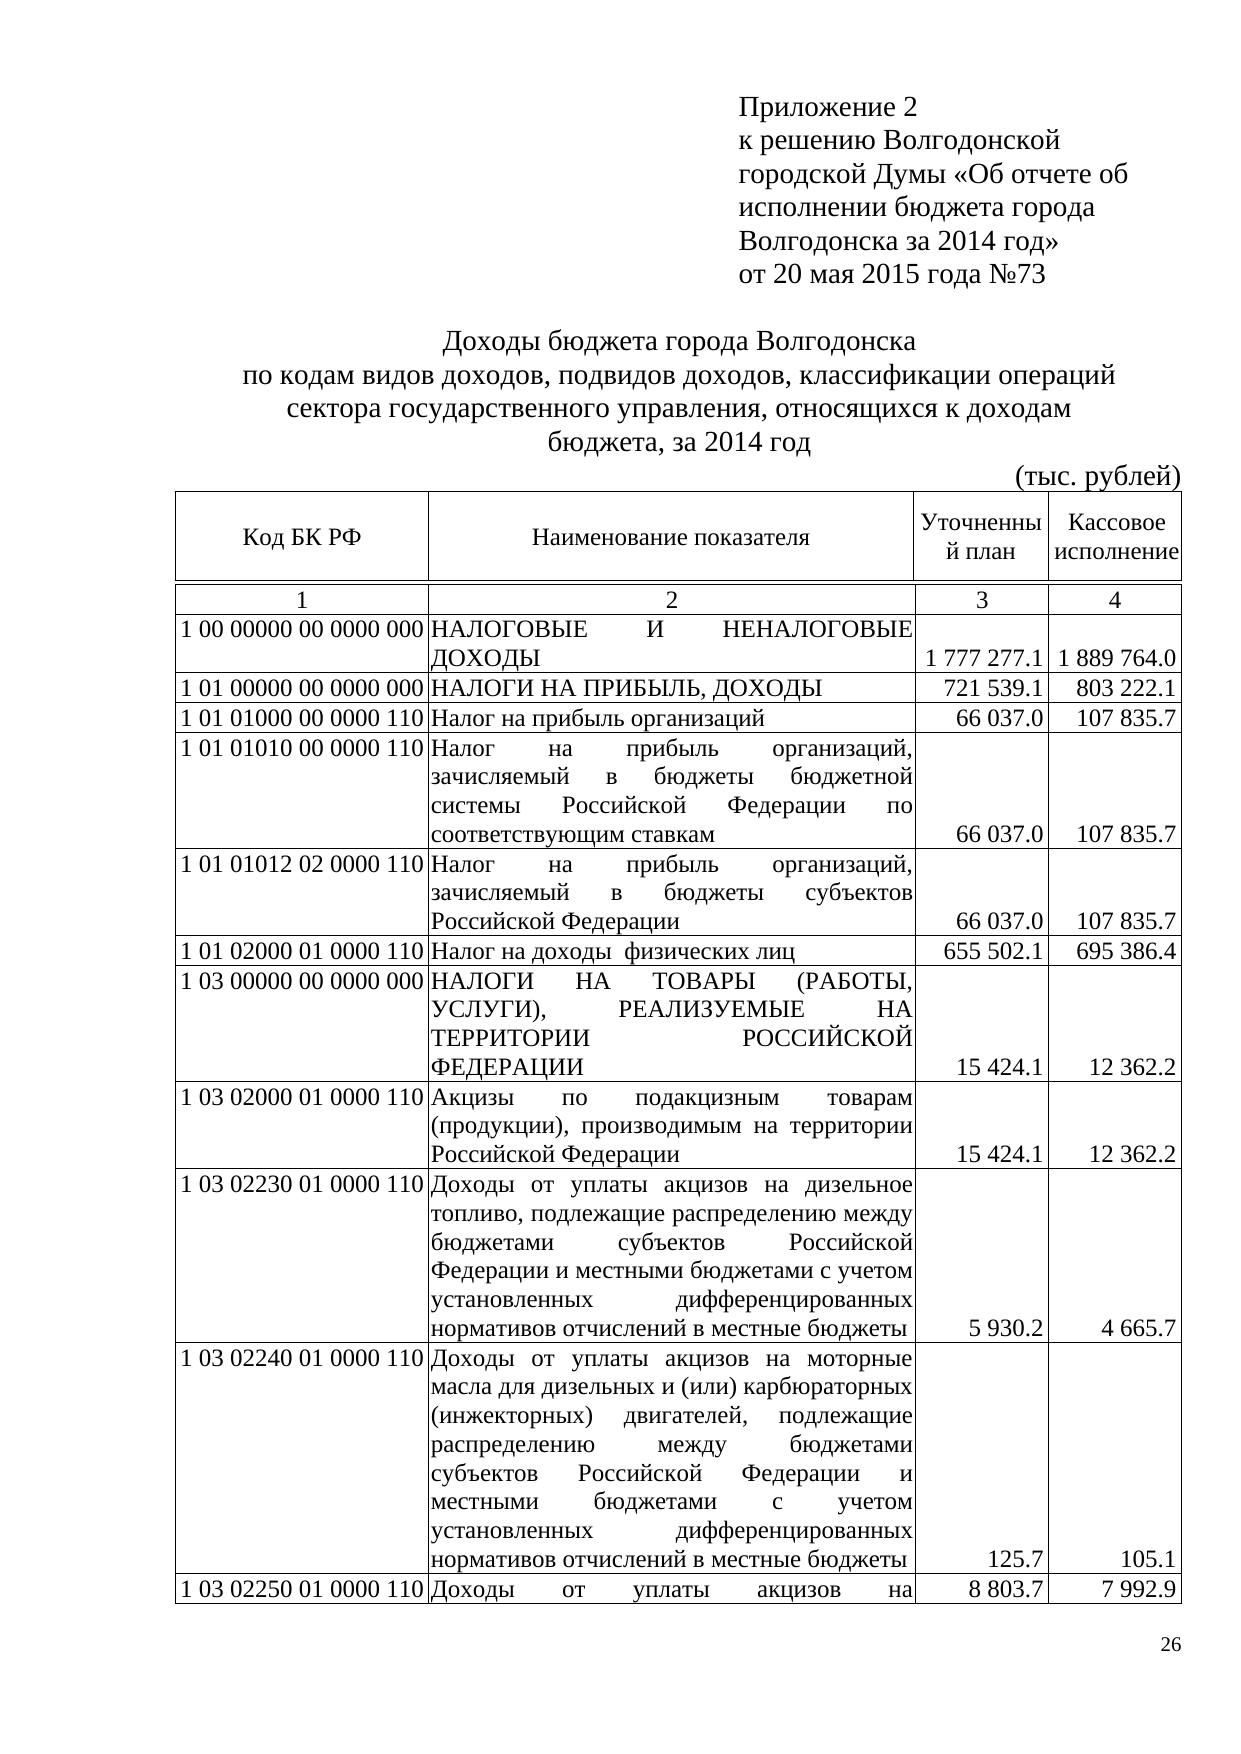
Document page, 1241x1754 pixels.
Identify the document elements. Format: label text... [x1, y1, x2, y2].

table_cell 1 03 02230 01 0000 110 [176, 1169, 428, 1342]
table_cell 803 222.1 [1049, 673, 1181, 702]
table_header 2 [429, 585, 915, 613]
table_cell 125.7 [916, 1343, 1048, 1573]
table_cell 1 03 02000 01 0000 110 [176, 1082, 428, 1168]
table_cell 1 889 764.0 [1049, 615, 1181, 672]
table_cell 1 01 01000 00 0000 110 [176, 703, 428, 732]
table_cell НАЛОГОВЫЕ И НЕНАЛОГОВЫЕ ДОХОДЫ [429, 615, 915, 672]
table_cell НАЛОГИ НА ТОВАРЫ (РАБОТЫ, УСЛУГИ), РЕАЛИЗУЕМЫЕ НА ТЕРРИТОРИИ РОССИЙСКОЙ ФЕДЕРАЦИИ [429, 966, 915, 1081]
table_cell 107 835.7 [1049, 733, 1181, 848]
table_cell НАЛОГИ НА ПРИБЫЛЬ, ДОХОДЫ [429, 673, 915, 702]
table_cell 15 424.1 [916, 1082, 1048, 1168]
table_cell 1 01 02000 01 0000 110 [176, 936, 428, 965]
table_cell 7 992.9 [1049, 1574, 1181, 1602]
table_cell Налог на прибыль организаций, зачисляемый в бюджеты субъектов Российской Федерации [429, 849, 915, 935]
table_cell 15 424.1 [916, 966, 1048, 1081]
table_cell Доходы от уплаты акцизов на дизельное топливо, подлежащие распределению между бюджетами субъектов Российской Федерации и местными бюджетами с учетом установленных дифференцированных нормативов отчислений в местные бюджеты [429, 1169, 915, 1342]
table_cell Налог на прибыль организаций [429, 703, 915, 732]
table_cell 5 930.2 [916, 1169, 1048, 1342]
table_cell 1 777 277.1 [916, 615, 1048, 672]
table_cell 4 665.7 [1049, 1169, 1181, 1342]
table_cell 1 00 00000 00 0000 000 [176, 615, 428, 672]
table_cell 107 835.7 [1049, 703, 1181, 732]
table_cell 1 01 01012 02 0000 110 [176, 849, 428, 935]
table_header 1 [176, 585, 428, 613]
text к решению Волгодонской городской Думы «Об отчете об исполнении бюджета города Волгодонска за 2014 год» от 20 мая 2015 года №73 [738, 122, 1181, 290]
table_cell 1 01 01010 00 0000 110 [176, 733, 428, 848]
table_cell 66 037.0 [916, 849, 1048, 935]
table_header Уточненный план [914, 492, 1048, 580]
text (тыс. рублей) [177, 458, 1181, 491]
table_cell 107 835.7 [1049, 849, 1181, 935]
table_header Код БК РФ [176, 492, 428, 580]
table_cell 1 03 00000 00 0000 000 [176, 966, 428, 1081]
table_header Кассовое исполнение [1049, 492, 1181, 580]
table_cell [176, 1574, 428, 1602]
table_header 4 [1049, 585, 1181, 613]
table_cell 66 037.0 [916, 703, 1048, 732]
table_cell 1 01 00000 00 0000 000 [176, 673, 428, 702]
table_cell Налог на доходы физических лиц [429, 936, 915, 965]
table_header Наименование показателя [429, 492, 913, 580]
table_cell Доходы от уплаты акцизов на моторные масла для дизельных и (или) карбюраторных (инжекторных) двигателей, подлежащие распределению между бюджетами субъектов Российской Федерации и местными бюджетами с учетом установленных дифференцированных нормативов отчислений в местные бюджеты [429, 1343, 915, 1573]
table_cell 105.1 [1049, 1343, 1181, 1573]
table_cell Налог на прибыль организаций, зачисляемый в бюджеты бюджетной системы Российской Федерации по соответствующим ставкам [429, 733, 915, 848]
table_cell 8 803.7 [916, 1574, 1048, 1602]
table_cell 12 362.2 [1049, 966, 1181, 1081]
table_cell Акцизы по подакцизным товарам (продукции), производимым на территории Российской Федерации [429, 1082, 915, 1168]
table_header 3 [916, 585, 1048, 613]
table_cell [429, 1574, 915, 1602]
text Приложение 2 [738, 89, 1181, 122]
table_cell 66 037.0 [916, 733, 1048, 848]
text Доходы бюджета города Волгодонска по кодам видов доходов, подвидов доходов, классификации операций сектора государственного управления, относящихся к доходам бюджета, за 2014 год [236, 323, 1122, 458]
table_cell 12 362.2 [1049, 1082, 1181, 1168]
table_cell 721 539.1 [916, 673, 1048, 702]
table_cell 1 03 02240 01 0000 110 [176, 1343, 428, 1573]
table_cell 695 386.4 [1049, 936, 1181, 965]
table_cell 655 502.1 [916, 936, 1048, 965]
